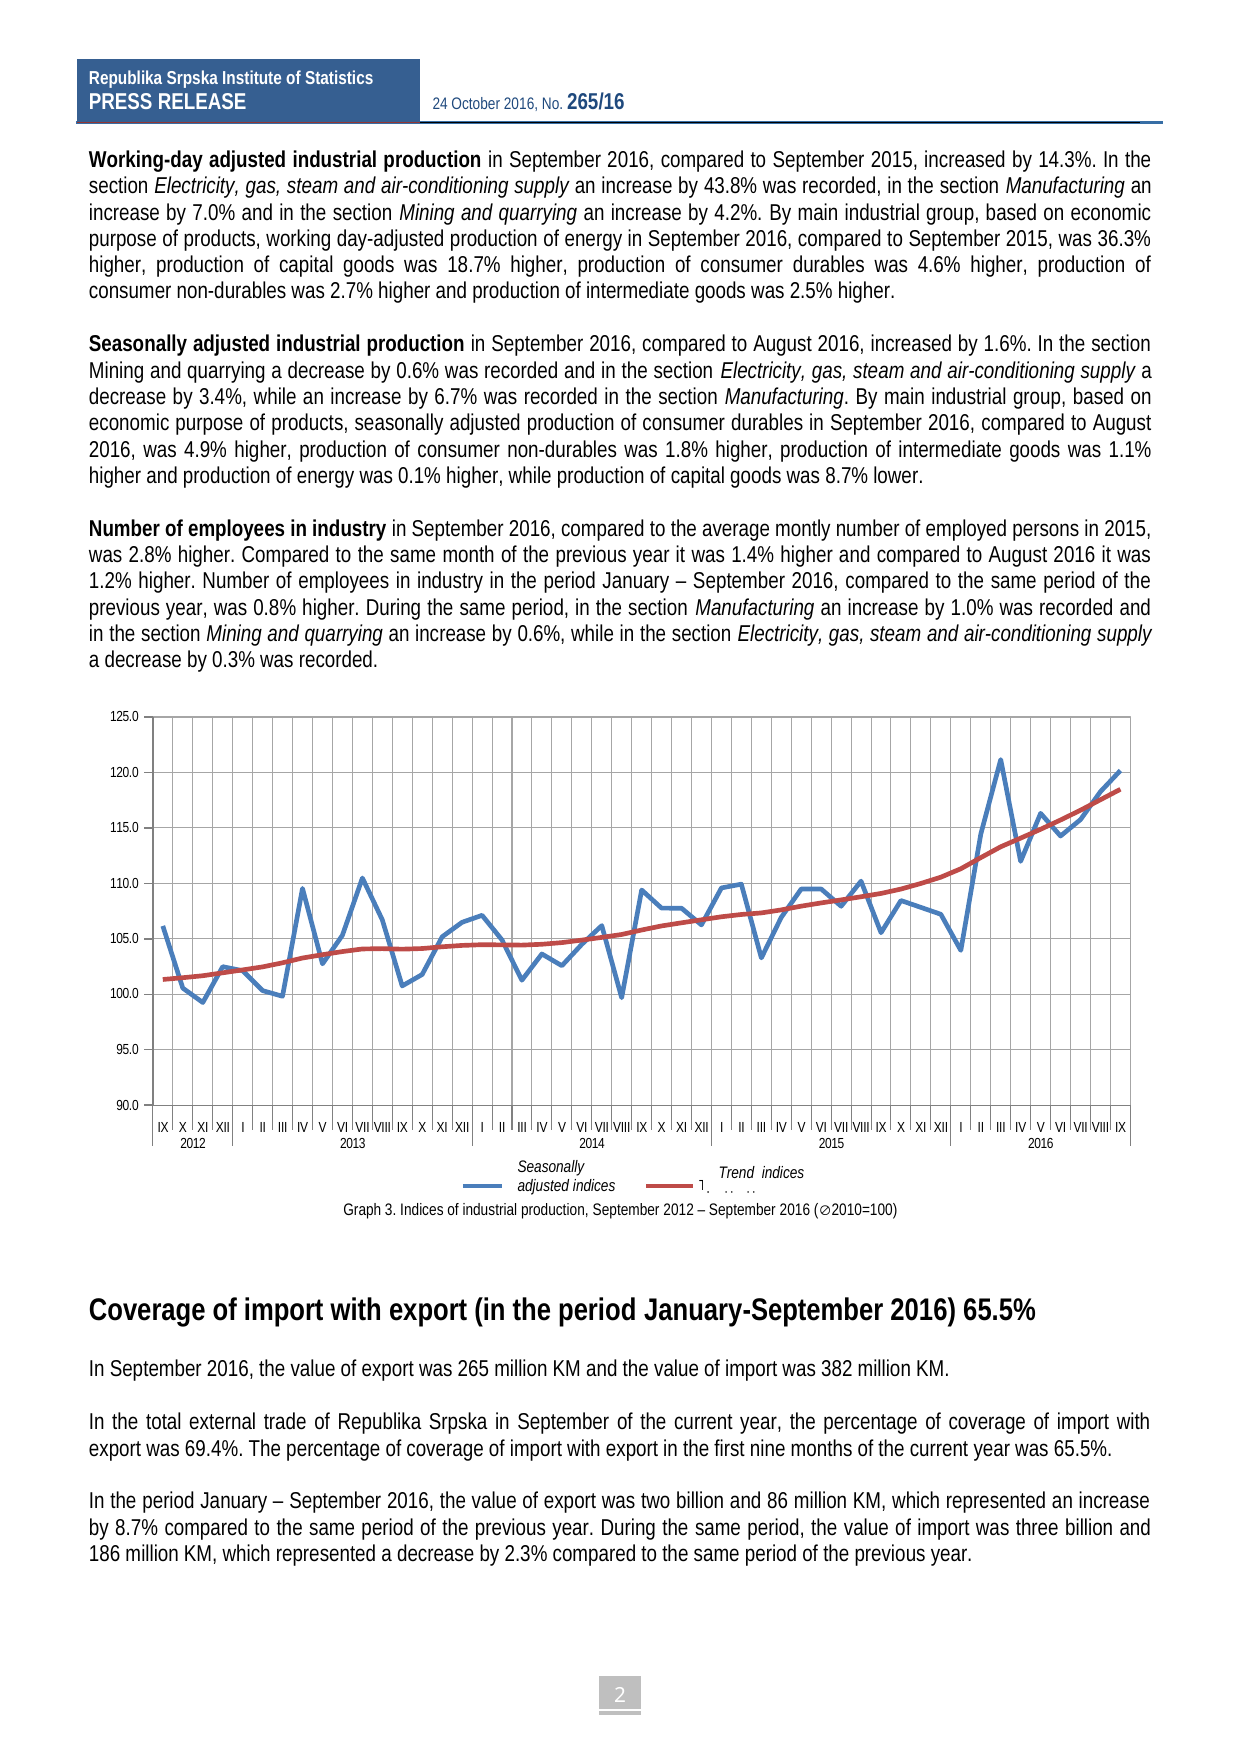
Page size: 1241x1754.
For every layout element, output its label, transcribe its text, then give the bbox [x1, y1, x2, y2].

text Number of employees in industry in September 2016, compared to the average montly number of employed persons in 2015, was 2.8% higher. Compared to the same month of the previous year it was 1.4% higher and compared to August 2016 it was 1.2% higher. Number of employees in industry in the period January – September 2016, compared to the same period of the previous year, was 0.8% higher. During the same period, in the section Manufacturing an increase by 1.0% was recorded and in the section Mining and quarrying an increase by 0.6%, while in the section Electricity, gas, steam and air-conditioning supply a decrease by 0.3% was recorded. [89, 515, 1152, 673]
text In the total external trade of Republika Srpska in September of the current year, the percentage of coverage of import with export was 69.4%. The percentage of coverage of import with export in the first nine months of the current year was 65.5%. [89, 1408, 1152, 1461]
text In September 2016, the value of export was 265 million KM and the value of import was 382 million KM. [89, 1355, 1152, 1382]
text Working-day adjusted industrial production in September 2016, compared to September 2015, increased by 14.3%. In the section Electricity, gas, steam and air-conditioning supply an increase by 43.8% was recorded, in the section Manufacturing an increase by 7.0% and in the section Mining and quarrying an increase by 4.2%. By main industrial group, based on economic purpose of products, working day-adjusted production of energy in September 2016, compared to September 2015, was 36.3% higher, production of capital goods was 18.7% higher, production of consumer durables was 4.6% higher, production of consumer non-durables was 2.7% higher and production of intermediate goods was 2.5% higher. [89, 146, 1152, 304]
text In the period January – September 2016, the value of export was two billion and 86 million KM, which represented an increase by 8.7% compared to the same period of the previous year. During the same period, the value of import was three billion and 186 million KM, which represented a decrease by 2.3% compared to the same period of the previous year. [89, 1487, 1152, 1566]
text Coverage of import with export (in the period January-September 2016) 65.5% [89, 1291, 1152, 1327]
text Graph 3. Indices of industrial production, September 2012 – September 2016 (2010=100) [89, 1200, 1152, 1219]
text Seasonally adjusted industrial production in September 2016, compared to August 2016, increased by 1.6%. In the section Mining and quarrying a decrease by 0.6% was recorded and in the section Electricity, gas, steam and air-conditioning supply a decrease by 3.4%, while an increase by 6.7% was recorded in the section Manufacturing. By main industrial group, based on economic purpose of products, seasonally adjusted production of consumer durables in September 2016, compared to August 2016, was 4.9% higher, production of consumer non-durables was 1.8% higher, production of intermediate goods was 1.1% higher and production of energy was 0.1% higher, while production of capital goods was 8.7% lower. [89, 330, 1152, 488]
